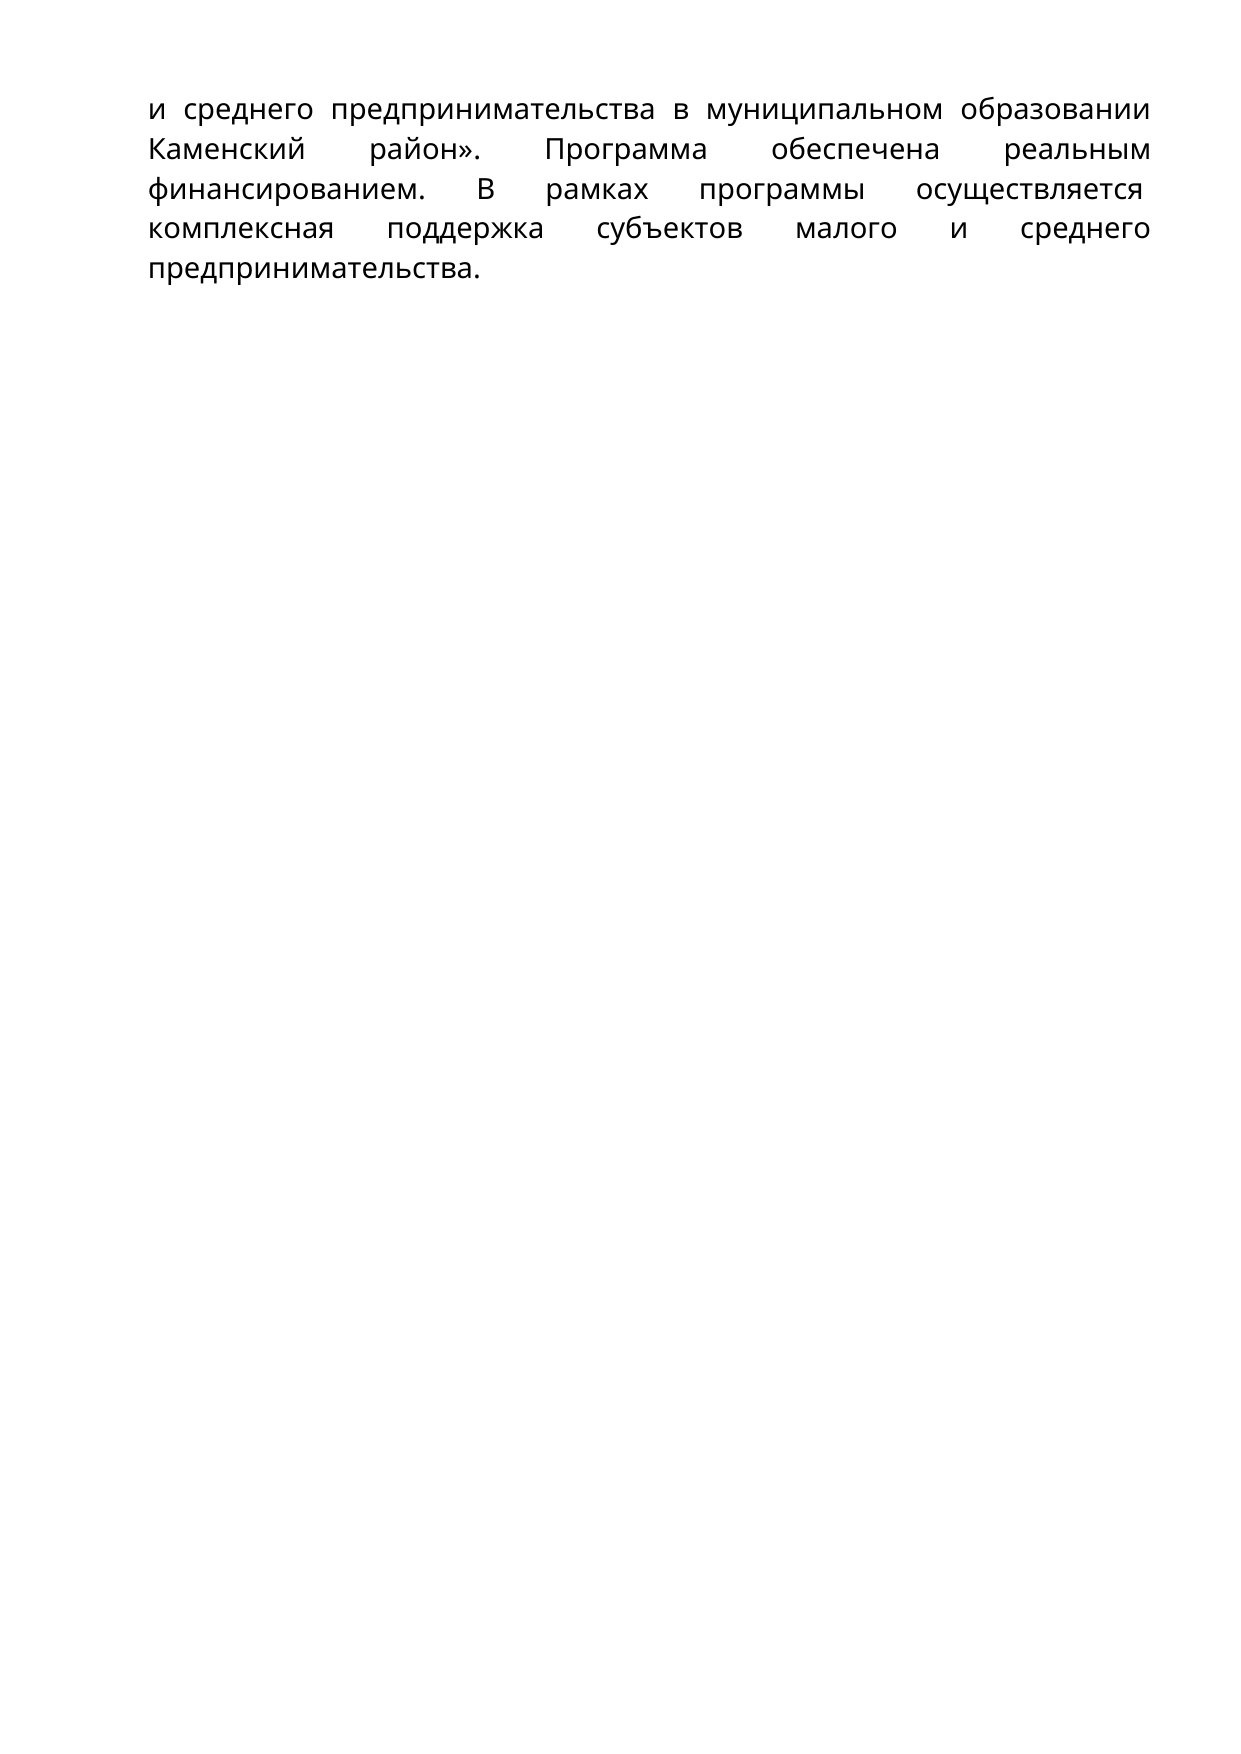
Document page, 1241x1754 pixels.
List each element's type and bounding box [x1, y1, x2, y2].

text [148, 89, 1152, 287]
